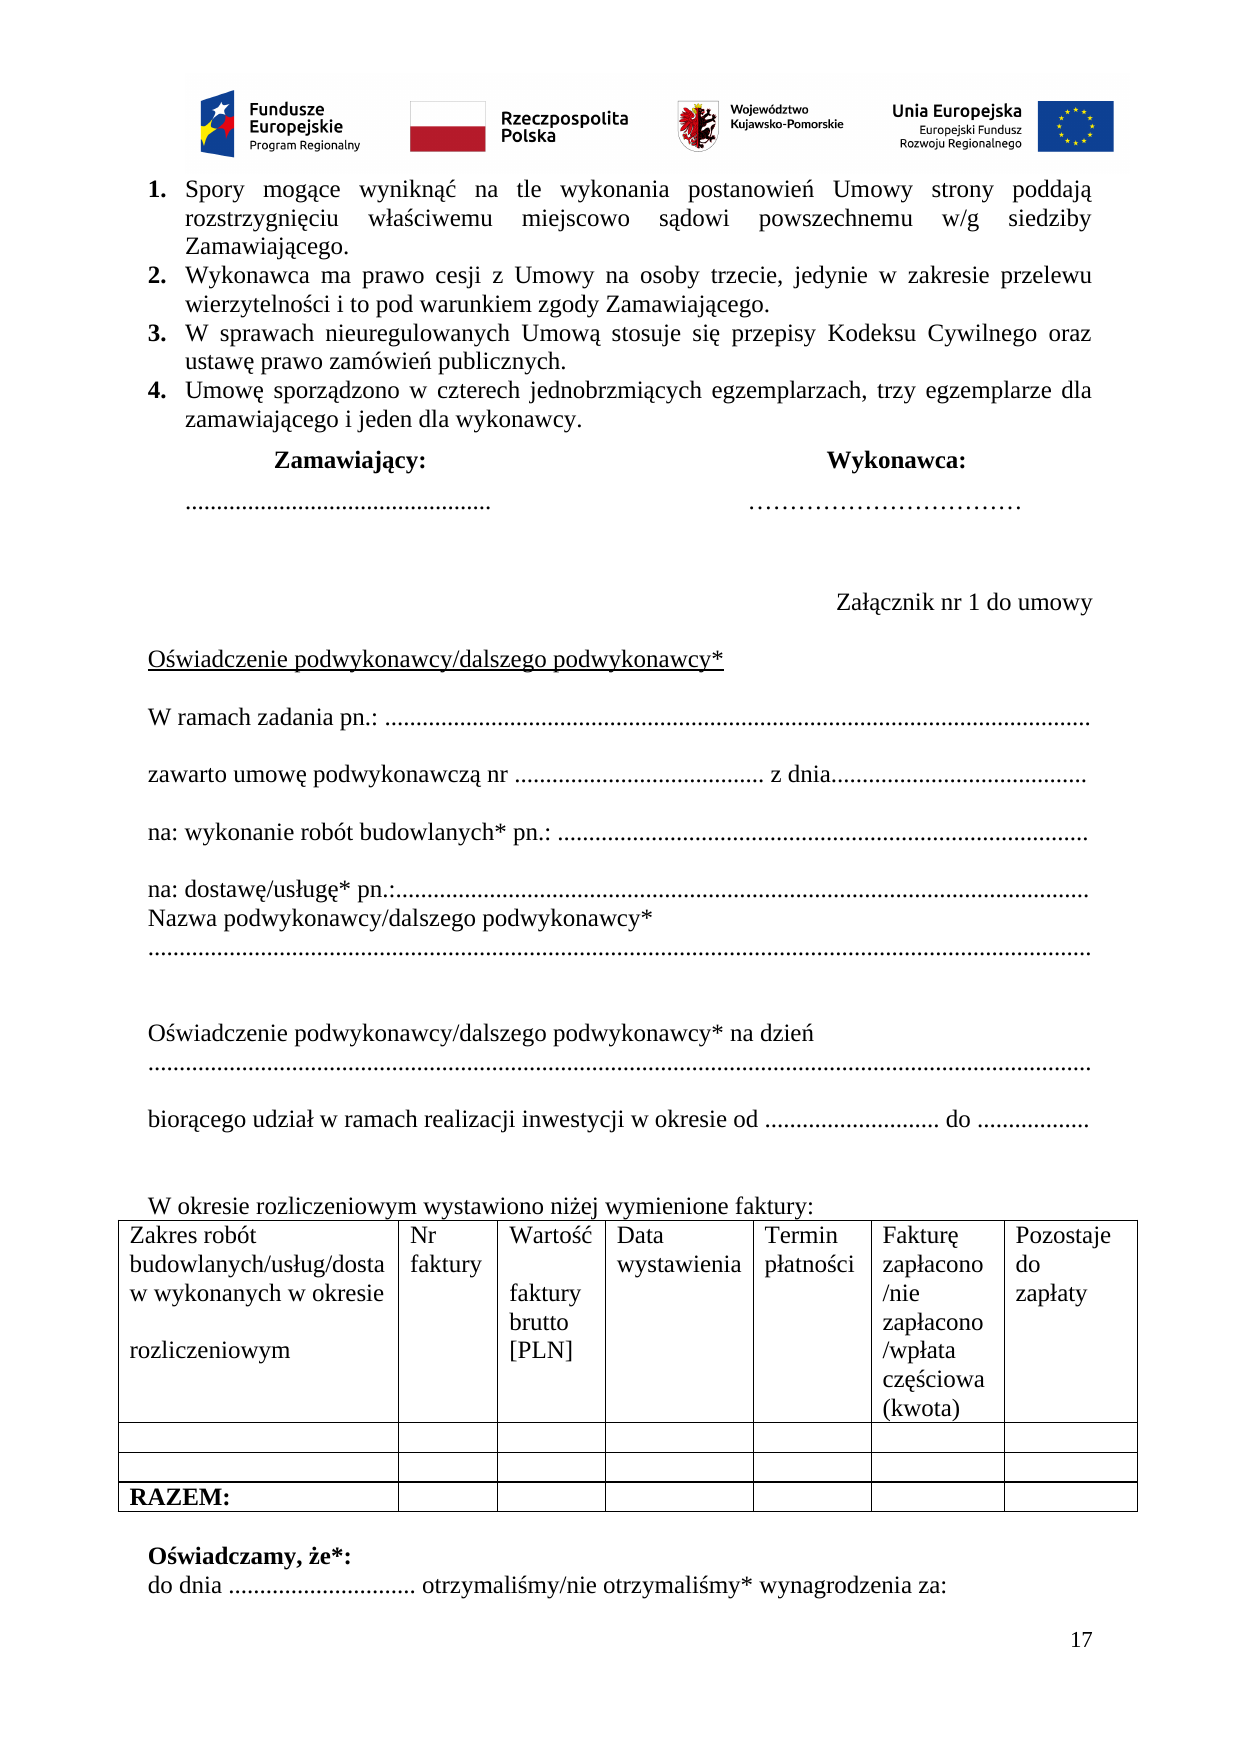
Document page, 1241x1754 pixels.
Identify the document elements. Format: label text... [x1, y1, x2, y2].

table_header Data wystawienia [606, 1221, 753, 1422]
text Załącznik nr 1 do umowy [148, 558, 1093, 616]
table_cell [872, 1483, 1004, 1511]
table_cell [498, 1453, 605, 1481]
picture [184, 73, 1130, 174]
table_cell [498, 1423, 605, 1452]
table_cell [754, 1423, 871, 1452]
table_cell RAZEM: [119, 1483, 398, 1511]
table_cell [119, 1423, 398, 1452]
list Spory mogące wyniknąć na tle wykonania postanowień Umowy strony poddają rozstrzygnięciu właściwemu miejscowo sądowi powszechnemu w/g siedziby Zamawiającego. [148, 174, 1093, 260]
table_cell [399, 1423, 497, 1452]
table_cell [606, 1483, 753, 1511]
table_cell [754, 1483, 871, 1511]
table_header Fakturę zapłacono /nie zapłacono /wpłata częściowa (kwota) [872, 1221, 1004, 1422]
table_cell [1005, 1423, 1137, 1452]
table_header Termin płatności [754, 1221, 871, 1422]
table_header Nr faktury [399, 1221, 497, 1422]
table_header Pozostaje do zapłaty [1005, 1221, 1137, 1422]
list Wykonawca ma prawo cesji z Umowy na osoby trzecie, jedynie w zakresie przelewu wierzytelności i to pod warunkiem zgody Zamawiającego. [148, 260, 1093, 318]
table_cell [1005, 1483, 1137, 1511]
table_cell [498, 1483, 605, 1511]
list W sprawach nieuregulowanych Umową stosuje się przepisy Kodeksu Cywilnego oraz ustawę prawo zamówień publicznych. [148, 318, 1093, 375]
table_cell [399, 1453, 497, 1481]
text W ramach zadania pn.: ................................................................................................................. zawarto umowę podwykonawczą nr ........................................ z dnia......................................... na: wykonanie robót budowlanych* pn.: ..................................................................................... na: dostawę/usługę* pn.:............................................................................................................... Nazwa podwykonawcy/dalszego podwykonawcy* ....................................................................................................................................................... Oświadczenie podwykonawcy/dalszego podwykonawcy* na dzień ....................................................................................................................................................... biorącego udział w ramach realizacji inwestycji w okresie od ............................ do .................. [148, 673, 1093, 1133]
table_cell [754, 1453, 871, 1481]
text W okresie rozliczeniowym wystawiono niżej wymienione faktury: [148, 1162, 1093, 1219]
table_header Zakres robót budowlanych/usług/dostaw wykonanych w okresie rozliczeniowym [119, 1221, 398, 1422]
text Oświadczenie podwykonawcy/dalszego podwykonawcy* [148, 616, 1093, 673]
table_cell [1005, 1453, 1137, 1481]
table_header Wartość faktury brutto [PLN] [498, 1221, 605, 1422]
table_cell [606, 1453, 753, 1481]
text ................................................. …………………………… [148, 486, 1093, 515]
table_cell [399, 1483, 497, 1511]
table_cell [872, 1423, 1004, 1452]
table_cell [119, 1453, 398, 1481]
text Zamawiający: Wykonawca: [148, 445, 1093, 474]
table_cell [606, 1423, 753, 1452]
table_cell [872, 1453, 1004, 1481]
list Umowę sporządzono w czterech jednobrzmiących egzemplarzach, trzy egzemplarze dla zamawiającego i jeden dla wykonawcy. [148, 375, 1093, 433]
